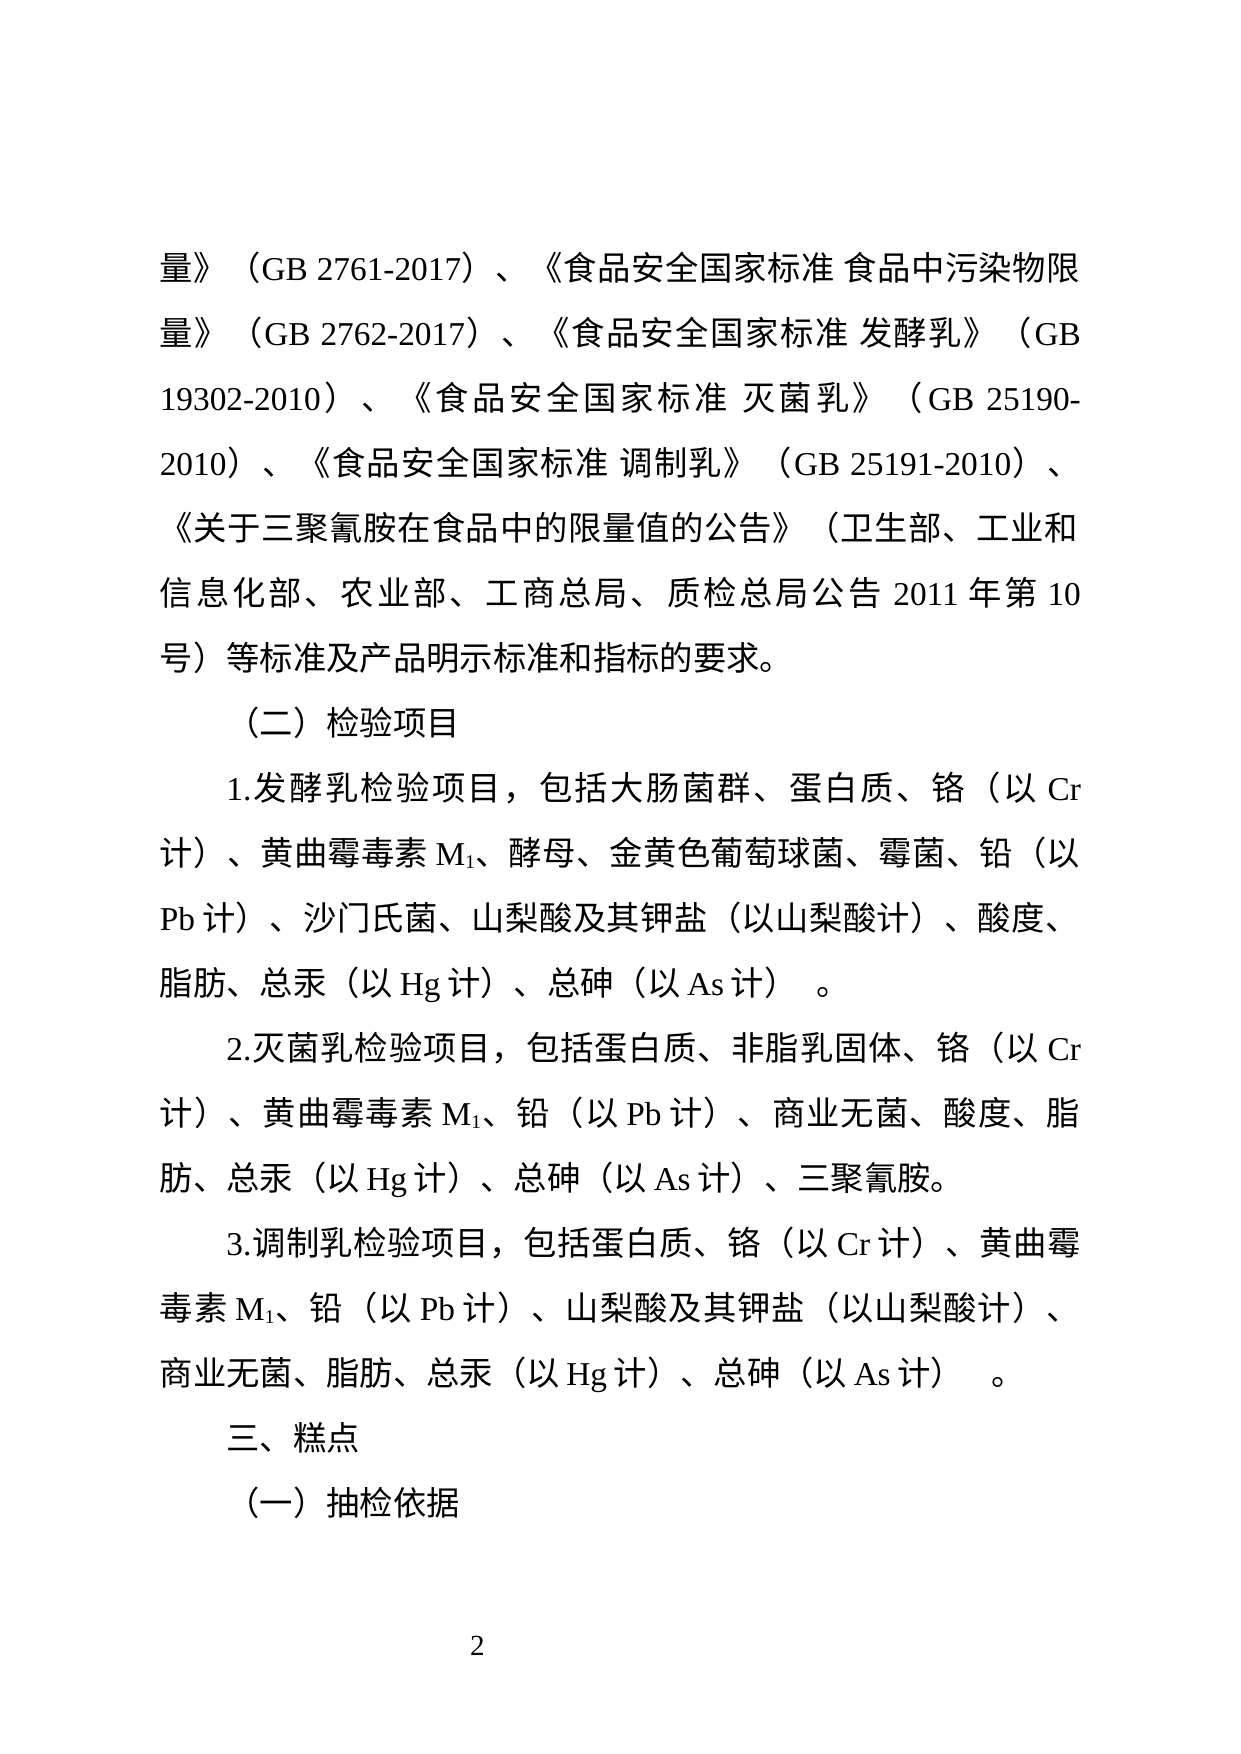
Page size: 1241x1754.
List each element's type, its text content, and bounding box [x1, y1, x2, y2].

text 三、糕点 [159, 1403, 1081, 1468]
text 3.调制乳检验项目，包括蛋白质、铬（以Cr计）、黄曲霉毒素M1、铅（以Pb计）、山梨酸及其钾盐（以山梨酸计）、商业无菌、脂肪、总汞（以Hg计）、总砷（以As计） 。 [159, 1208, 1081, 1403]
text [159, 233, 1081, 688]
text （二）检验项目 [159, 688, 1081, 753]
text 1.发酵乳检验项目，包括大肠菌群、蛋白质、铬（以Cr计）、黄曲霉毒素M1、酵母、金黄色葡萄球菌、霉菌、铅（以Pb计）、沙门氏菌、山梨酸及其钾盐（以山梨酸计）、酸度、脂肪、总汞（以Hg计）、总砷（以As计） 。 [159, 753, 1081, 1013]
text （一）抽检依据 [159, 1468, 1081, 1533]
text 2.灭菌乳检验项目，包括蛋白质、非脂乳固体、铬（以Cr计）、黄曲霉毒素M1、铅（以Pb计）、商业无菌、酸度、脂肪、总汞（以Hg计）、总砷（以As计）、三聚氰胺。 [159, 1013, 1081, 1208]
